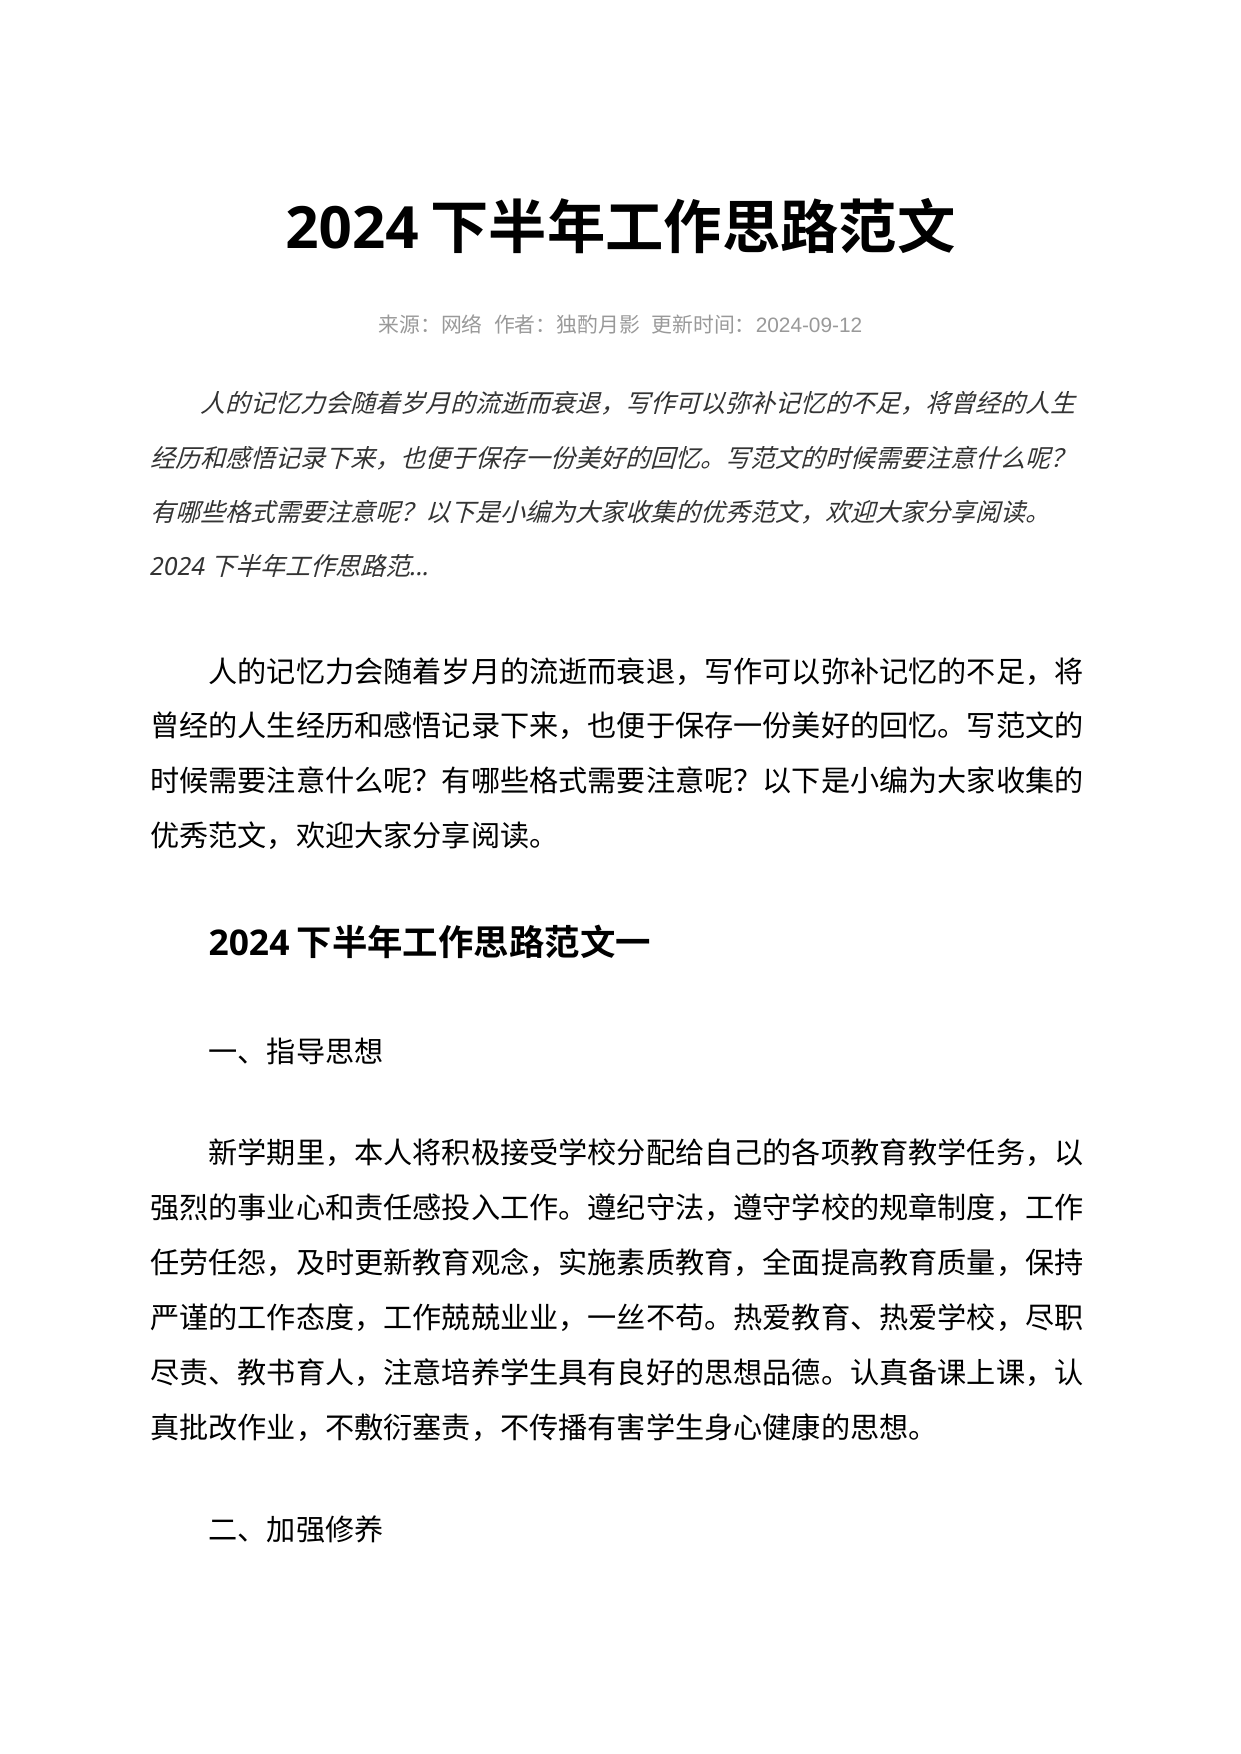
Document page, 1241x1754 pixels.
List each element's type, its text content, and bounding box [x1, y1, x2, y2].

text 来源：网络 作者：独酌月影 更新时间：2024-09-12 [150, 313, 1090, 337]
text 新学期里，本人将积极接受学校分配给自己的各项教育教学任务，以强烈的事业心和责任感投入工作。遵纪守法，遵守学校的规章制度，工作任劳任怨，及时更新教育观念，实施素质教育，全面提高教育质量，保持严谨的工作态度，工作兢兢业业，一丝不苟。热爱教育、热爱学校，尽职尽责、教书育人，注意培养学生具有良好的思想品德。认真备课上课，认真批改作业，不敷衍塞责，不传播有害学生身心健康的思想。 [150, 1130, 1090, 1447]
text 2024下半年工作思路范文一 [150, 914, 1090, 966]
text 人的记忆力会随着岁月的流逝而衰退，写作可以弥补记忆的不足，将曾经的人生经历和感悟记录下来，也便于保存一份美好的回忆。写范文的时候需要注意什么呢？有哪些格式需要注意呢？以下是小编为大家收集的优秀范文，欢迎大家分享阅读。2024下半年工作思路范... [150, 384, 1090, 583]
subtitle 2024下半年工作思路范文 [150, 181, 1090, 266]
text 一、指导思想 [150, 1028, 1090, 1070]
text 人的记忆力会随着岁月的流逝而衰退，写作可以弥补记忆的不足，将曾经的人生经历和感悟记录下来，也便于保存一份美好的回忆。写范文的时候需要注意什么呢？有哪些格式需要注意呢？以下是小编为大家收集的优秀范文，欢迎大家分享阅读。 [150, 648, 1090, 855]
text 二、加强修养 [150, 1506, 1090, 1548]
